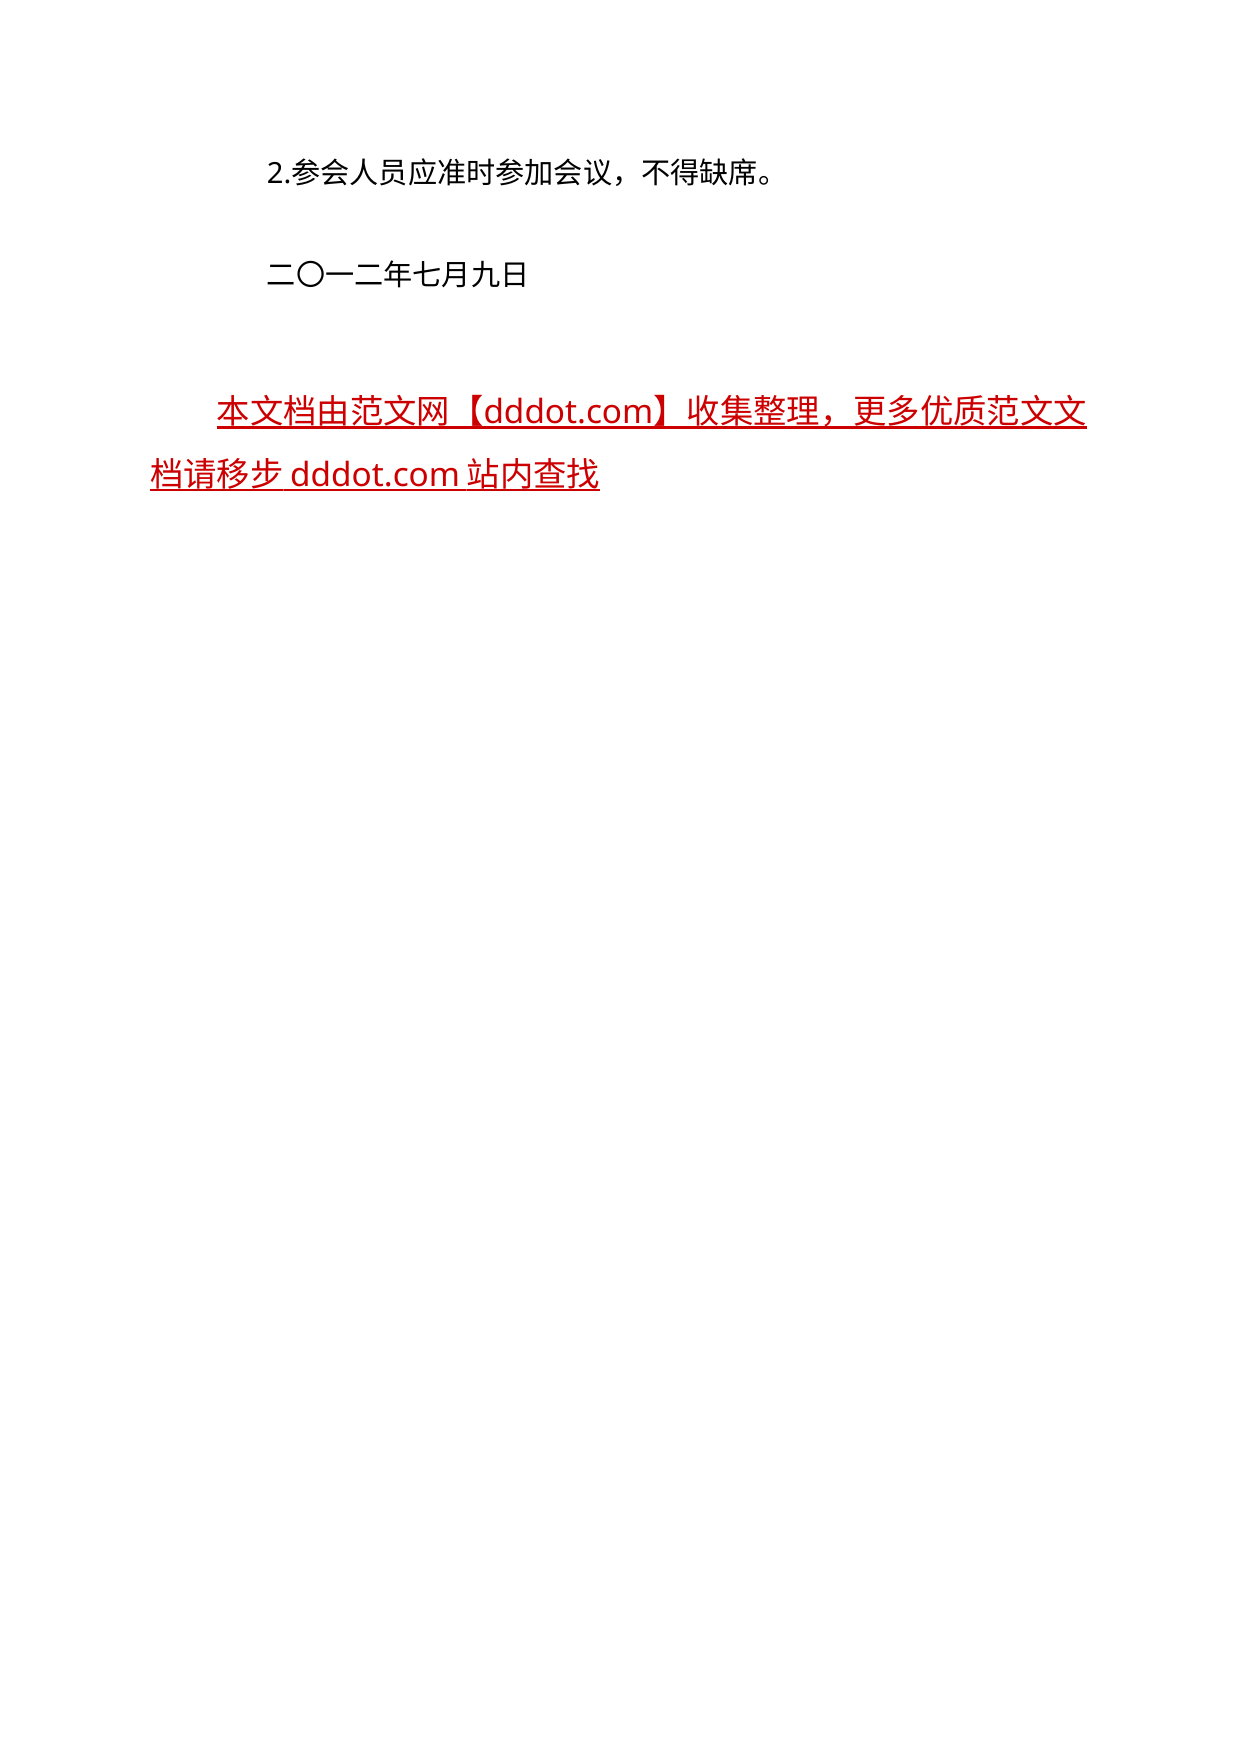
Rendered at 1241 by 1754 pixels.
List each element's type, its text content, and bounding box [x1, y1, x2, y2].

text 二〇一二年七月九日 [150, 252, 1090, 294]
text 2.参会人员应准时参加会议，不得缺席。 [150, 150, 1090, 192]
text 本文档由范文网【dddot.com】收集整理，更多优质范文文档请移步dddot.com站内查找 [150, 385, 1090, 496]
